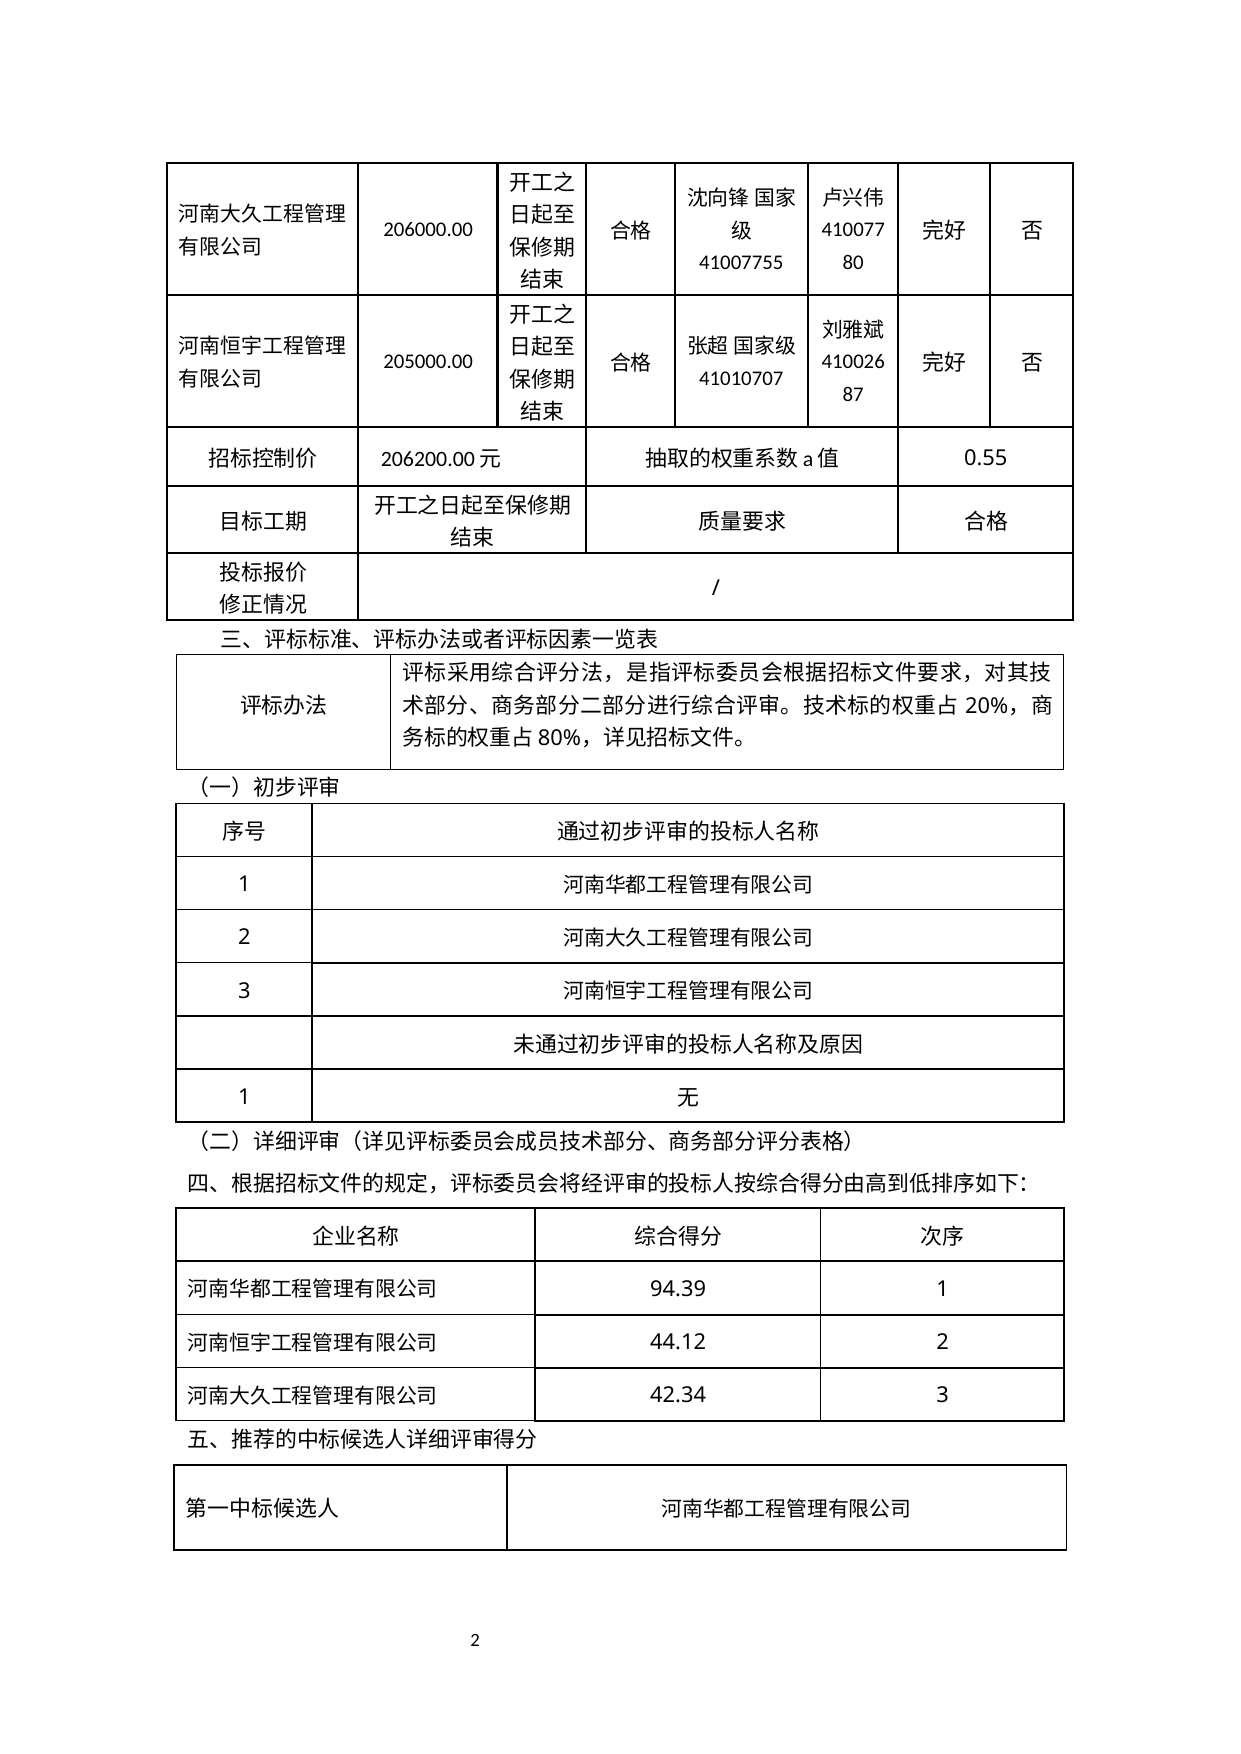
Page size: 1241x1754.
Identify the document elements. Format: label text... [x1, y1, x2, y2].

text （二）详细评审（详见评标委员会成员技术部分、商务部分评分表格） [187, 1123, 1053, 1156]
table_cell 完好 [899, 296, 989, 426]
table_cell 94.39 [536, 1262, 820, 1313]
table_cell 3 [821, 1369, 1063, 1420]
table_cell 1 [821, 1262, 1063, 1313]
table_cell 1 [177, 857, 311, 909]
table_cell / [359, 554, 1072, 619]
table_cell 合格 [899, 487, 1072, 552]
table_cell 河南大久工程管理有限公司 [168, 164, 357, 294]
table_cell 河南华都工程管理有限公司 [313, 857, 1063, 909]
table_cell 河南大久工程管理有限公司 [313, 910, 1063, 962]
table_cell 河南华都工程管理有限公司 [177, 1262, 534, 1313]
table_header 第一中标候选人 [175, 1466, 506, 1549]
table_cell 206200.00元 [359, 428, 585, 485]
table_cell 投标报价 修正情况 [168, 554, 357, 619]
table_cell 刘雅斌 41002687 [809, 296, 897, 426]
table_cell 完好 [899, 164, 989, 294]
table_cell 开工之日起至保修期结束 [499, 296, 585, 426]
table_header 企业名称 [177, 1209, 534, 1260]
table_cell 未通过初步评审的投标人名称及原因 [313, 1017, 1063, 1068]
text （一）初步评审 [187, 770, 1053, 802]
table_cell 河南大久工程管理有限公司 [177, 1368, 534, 1420]
table_header 通过初步评审的投标人名称 [313, 804, 1063, 856]
table_cell 2 [821, 1316, 1063, 1367]
table_cell 沈向锋 国家级 41007755 [676, 164, 807, 294]
table_cell 张超 国家级41010707 [676, 296, 807, 426]
table_cell 合格 [587, 164, 674, 294]
table_cell 河南恒宇工程管理有限公司 [313, 964, 1063, 1015]
table_cell 3 [177, 963, 311, 1015]
table_cell 2 [177, 910, 311, 962]
table_header 序号 [177, 804, 311, 856]
table_cell 河南恒宇工程管理有限公司 [177, 1315, 534, 1367]
table_header 河南华都工程管理有限公司 [508, 1466, 1066, 1549]
table_header 综合得分 [536, 1209, 820, 1260]
table_cell 205000.00 [359, 296, 496, 426]
table_cell 否 [991, 296, 1072, 426]
table_cell 0.55 [899, 428, 1072, 485]
table_cell 1 [177, 1070, 311, 1121]
table_cell 开工之日起至保修期结束 [359, 487, 585, 552]
text 四、根据招标文件的规定，评标委员会将经评审的投标人按综合得分由高到低排序如下： [187, 1165, 1053, 1198]
table_cell 质量要求 [587, 487, 897, 552]
table_cell 44.12 [536, 1316, 820, 1367]
table_cell 42.34 [536, 1369, 820, 1420]
table_cell 无 [313, 1070, 1063, 1121]
table_cell 合格 [587, 296, 674, 426]
table_cell 开工之日起至保修期结束 [499, 164, 585, 294]
table_cell 目标工期 [168, 487, 357, 552]
text 五、推荐的中标候选人详细评审得分 [187, 1422, 1053, 1454]
table_cell 206000.00 [359, 164, 496, 294]
table_cell [177, 1017, 311, 1068]
table_cell 河南恒宇工程管理有限公司 [168, 296, 357, 426]
table_cell 招标控制价 [168, 428, 357, 485]
table_header 次序 [821, 1209, 1063, 1260]
table_header 评标办法 [177, 655, 390, 769]
table_cell 抽取的权重系数a值 [587, 428, 897, 485]
table_header 评标采用综合评分法，是指评标委员会根据招标文件要求，对其技术部分、商务部分二部分进行综合评审。技术标的权重占20%，商务标的权重占80%，详见招标文件。 [391, 655, 1063, 769]
text 三、评标标准、评标办法或者评标因素一览表 [220, 621, 1053, 654]
table_cell 否 [991, 164, 1072, 294]
table_cell 卢兴伟 41007780 [809, 164, 897, 294]
